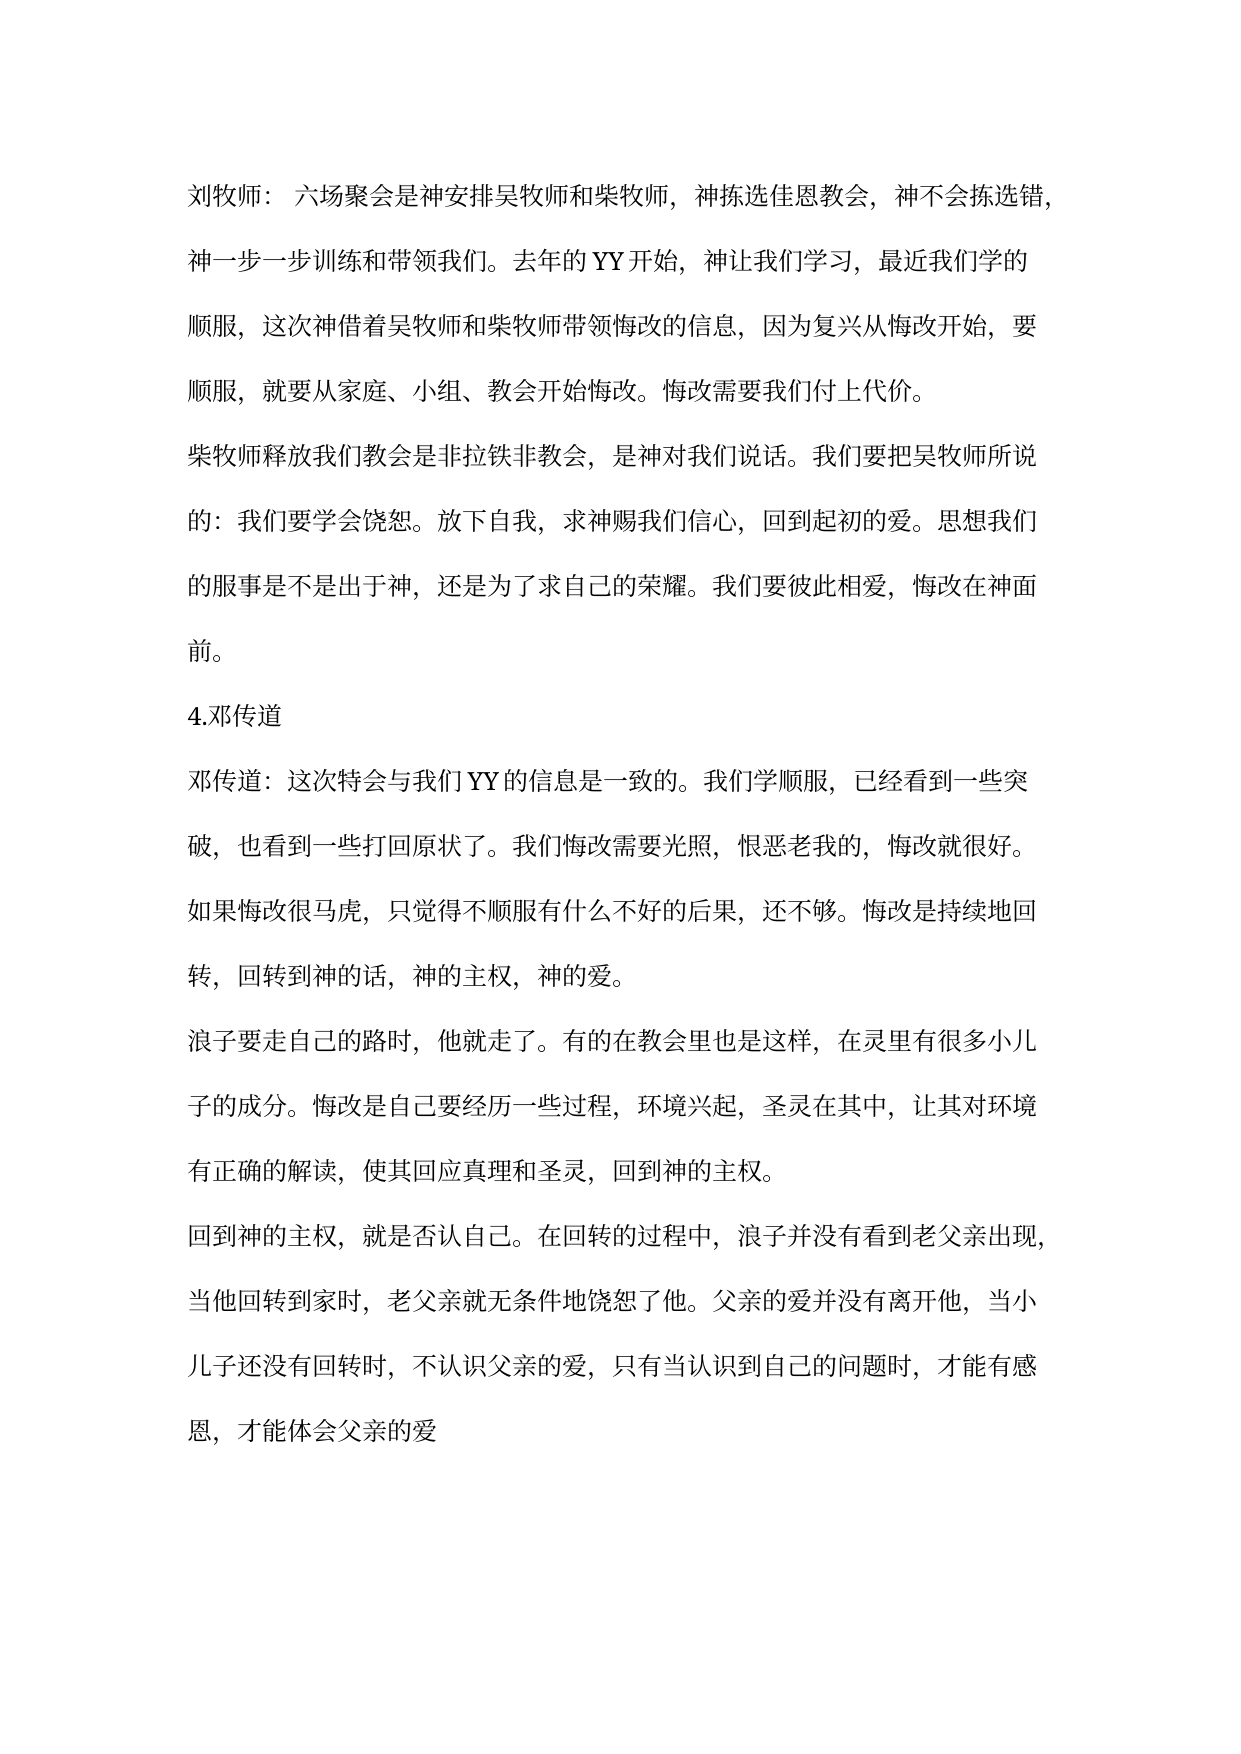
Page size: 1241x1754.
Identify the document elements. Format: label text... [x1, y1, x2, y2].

text 邓传道：这次特会与我们YY的信息是一致的。我们学顺服，已经看到一些突破，也看到一些打回原状了。我们悔改需要光照，恨恶老我的，悔改就很好。如果悔改很马虎，只觉得不顺服有什么不好的后果，还不够。悔改是持续地回转，回转到神的话，神的主权，神的爱。 [187, 747, 1053, 1007]
list 邓传道 [187, 682, 1053, 747]
text 柴牧师释放我们教会是非拉铁非教会，是神对我们说话。我们要把吴牧师所说的：我们要学会饶恕。放下自我，求神赐我们信心，回到起初的爱。思想我们的服事是不是出于神，还是为了求自己的荣耀。我们要彼此相爱，悔改在神面前。 [187, 422, 1053, 682]
text 刘牧师： 六场聚会是神安排吴牧师和柴牧师，神拣选佳恩教会，神不会拣选错，神一步一步训练和带领我们。去年的YY开始，神让我们学习，最近我们学的顺服，这次神借着吴牧师和柴牧师带领悔改的信息，因为复兴从悔改开始，要顺服，就要从家庭、小组、教会开始悔改。悔改需要我们付上代价。 [187, 162, 1053, 422]
text 回到神的主权，就是否认自己。在回转的过程中，浪子并没有看到老父亲出现，当他回转到家时，老父亲就无条件地饶恕了他。父亲的爱并没有离开他，当小儿子还没有回转时，不认识父亲的爱，只有当认识到自己的问题时，才能有感恩，才能体会父亲的爱 [187, 1202, 1053, 1462]
text 浪子要走自己的路时，他就走了。有的在教会里也是这样，在灵里有很多小儿子的成分。悔改是自己要经历一些过程，环境兴起，圣灵在其中，让其对环境有正确的解读，使其回应真理和圣灵，回到神的主权。 [187, 1007, 1053, 1202]
